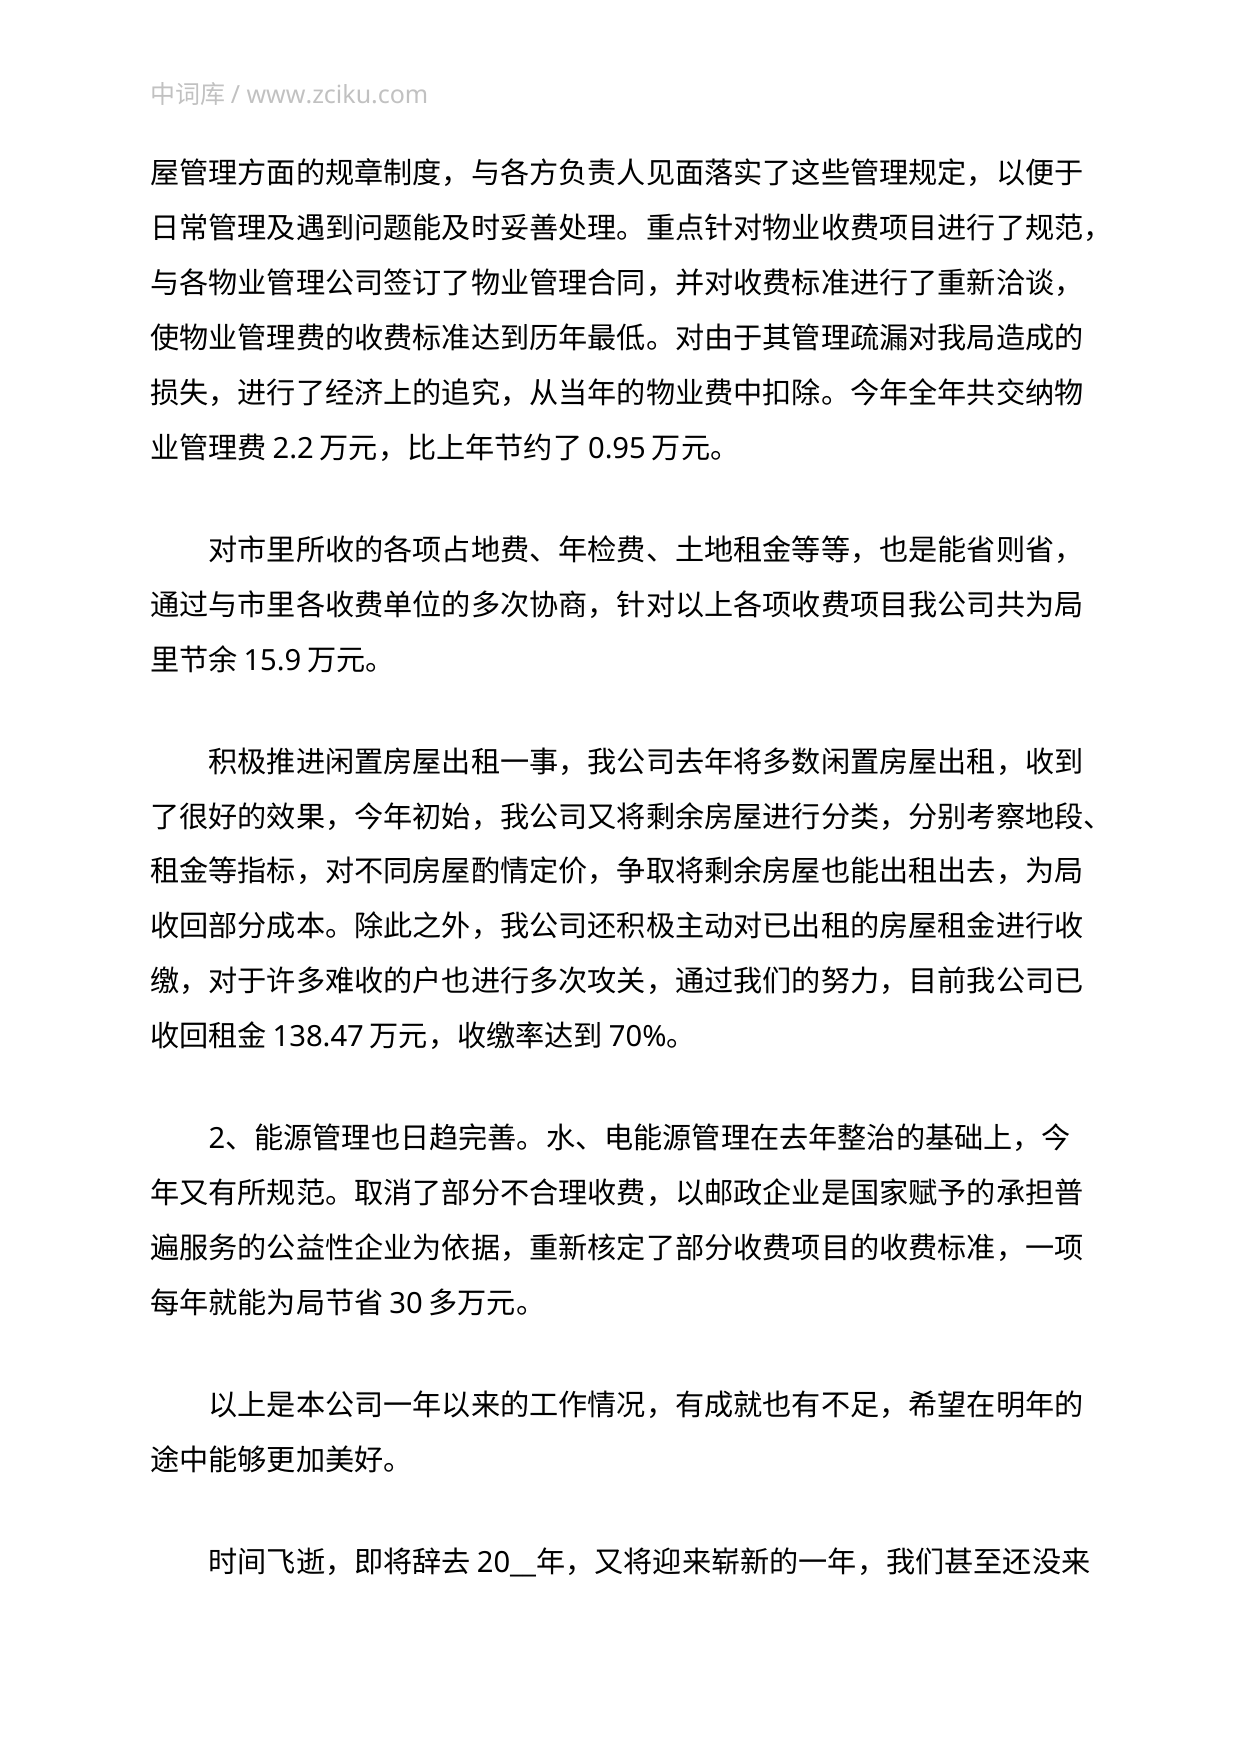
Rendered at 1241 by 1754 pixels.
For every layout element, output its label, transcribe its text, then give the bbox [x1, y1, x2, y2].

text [150, 1538, 1090, 1581]
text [150, 150, 1090, 467]
text 2、能源管理也日趋完善。水、电能源管理在去年整治的基础上，今年又有所规范。取消了部分不合理收费，以邮政企业是国家赋予的承担普遍服务的公益性企业为依据，重新核定了部分收费项目的收费标准，一项每年就能为局节省30多万元。 [150, 1115, 1090, 1322]
text 以上是本公司一年以来的工作情况，有成就也有不足，希望在明年的途中能够更加美好。 [150, 1381, 1090, 1479]
text 积极推进闲置房屋出租一事，我公司去年将多数闲置房屋出租，收到了很好的效果，今年初始，我公司又将剩余房屋进行分类，分别考察地段、租金等指标，对不同房屋酌情定价，争取将剩余房屋也能出租出去，为局收回部分成本。除此之外，我公司还积极主动对已出租的房屋租金进行收缴，对于许多难收的户也进行多次攻关，通过我们的努力，目前我公司已收回租金138.47万元，收缴率达到70%。 [150, 738, 1090, 1055]
text 对市里所收的各项占地费、年检费、土地租金等等，也是能省则省，通过与市里各收费单位的多次协商，针对以上各项收费项目我公司共为局里节余15.9万元。 [150, 526, 1090, 679]
